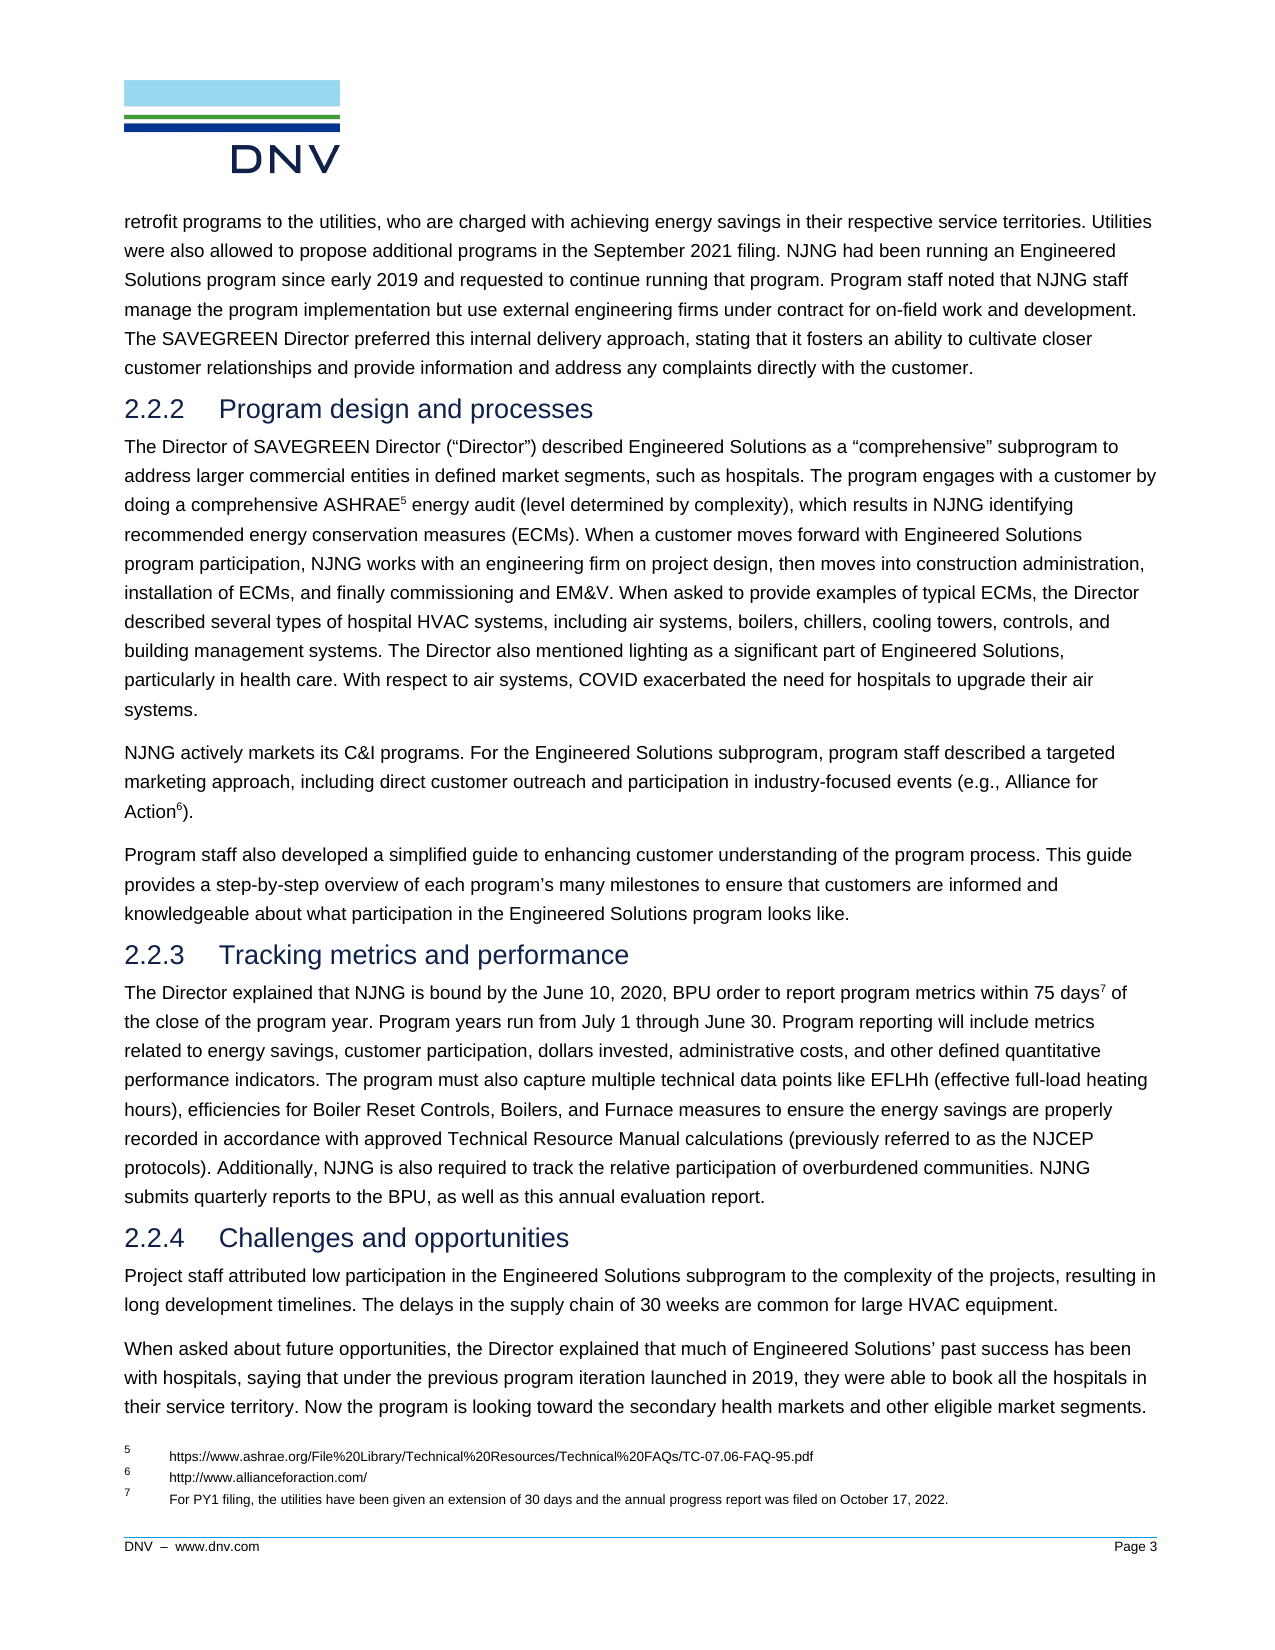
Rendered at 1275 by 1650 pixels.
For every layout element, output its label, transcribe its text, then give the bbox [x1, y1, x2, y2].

text Project staff attributed low participation in the Engineered Solutions subprogram to the complexity of the projects, resulting in long development timelines. The delays in the supply chain of 30 weeks are common for large HVAC equipment. [124, 1257, 1157, 1316]
text The Director of SAVEGREEN Director (“Director”) described Engineered Solutions as a “comprehensive” subprogram to address larger commercial entities in defined market segments, such as hospitals. The program engages with a customer by doing a comprehensive ASHRAE energy audit (level determined by complexity), which results in NJNG identifying recommended energy conservation measures (ECMs). When a customer moves forward with Engineered Solutions program participation, NJNG works with an engineering firm on project design, then moves into construction administration, installation of ECMs, and finally commissioning and EM&V. When asked to provide examples of typical ECMs, the Director described several types of hospital HVAC systems, including air systems, boilers, chillers, cooling towers, controls, and building management systems. The Director also mentioned lighting as a significant part of Engineered Solutions, particularly in health care. With respect to air systems, COVID exacerbated the need for hospitals to upgrade their air systems. [124, 428, 1157, 720]
subtitle Program design and processes [124, 393, 1157, 424]
picture [124, 80, 367, 201]
text NJNG actively markets its C&I programs. For the Engineered Solutions subprogram, program staff described a targeted marketing approach, including direct customer outreach and participation in industry-focused events (e.g., Alliance for Action). [124, 734, 1157, 822]
text Program staff also developed a simplified guide to enhancing customer understanding of the program process. This guide provides a step-by-step overview of each program’s many milestones to ensure that customers are informed and knowledgeable about what participation in the Engineered Solutions program looks like. [124, 837, 1157, 924]
subtitle Tracking metrics and performance [124, 939, 1157, 970]
subtitle Challenges and opportunities [124, 1222, 1157, 1253]
text The Director explained that NJNG is bound by the June 10, 2020, BPU order to report program metrics within 75 days of the close of the program year. Program years run from July 1 through June 30. Program reporting will include metrics related to energy savings, customer participation, dollars invested, administrative costs, and other defined quantitative performance indicators. The program must also capture multiple technical data points like EFLHh (effective full-load heating hours), efficiencies for Boiler Reset Controls, Boilers, and Furnace measures to ensure the energy savings are properly recorded in accordance with approved Technical Resource Manual calculations (previously referred to as the NJCEP protocols). Additionally, NJNG is also required to track the relative participation of overburdened communities. NJNG submits quarterly reports to the BPU, as well as this annual evaluation report. [124, 974, 1157, 1207]
text When asked about future opportunities, the Director explained that much of Engineered Solutions’ past success has been with hospitals, saying that under the previous program iteration launched in 2019, they were able to book all the hospitals in their service territory. Now the program is looking toward the secondary health markets and other eligible market segments. [124, 1330, 1157, 1418]
